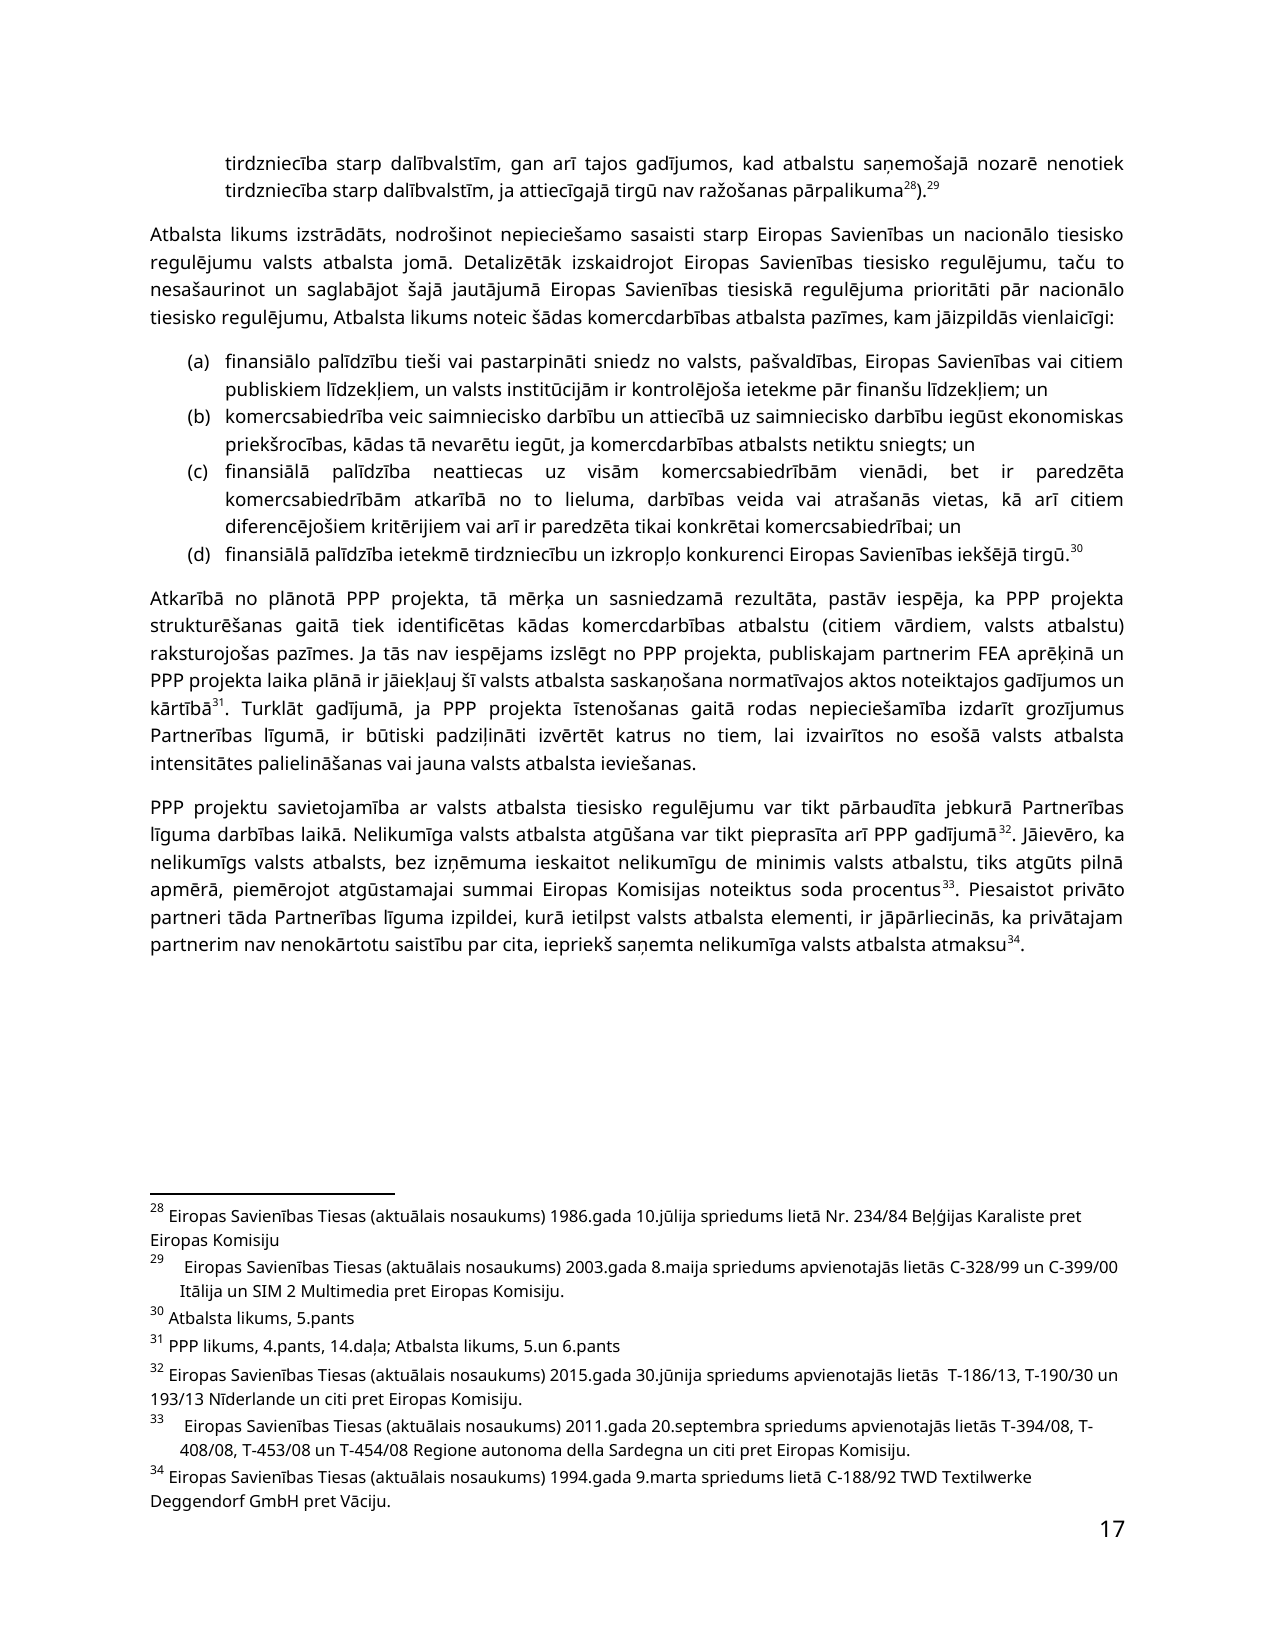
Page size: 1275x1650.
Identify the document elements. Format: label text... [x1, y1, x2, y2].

list finansiālā palīdzība neattiecas uz visām komercsabiedrībām vienādi, bet ir paredzēta komercsabiedrībām atkarībā no to lieluma, darbības veida vai atrašanās vietas, kā arī citiem diferencējošiem kritērijiem vai arī ir paredzēta tikai konkrētai komercsabiedrībai; un [187, 458, 1125, 539]
text Atkarībā no plānotā PPP projekta, tā mērķa un sasniedzamā rezultāta, pastāv iespēja, ka PPP projekta strukturēšanas gaitā tiek identificētas kādas komercdarbības atbalstu (citiem vārdiem, valsts atbalstu) raksturojošas pazīmes. Ja tās nav iespējams izslēgt no PPP projekta, publiskajam partnerim FEA aprēķinā un PPP projekta laika plānā ir jāiekļauj šī valsts atbalsta saskaņošana normatīvajos aktos noteiktajos gadījumos un kārtībā. Turklāt gadījumā, ja PPP projekta īstenošanas gaitā rodas nepieciešamība izdarīt grozījumus Partnerības līgumā, ir būtiski padziļināti izvērtēt katrus no tiem, lai izvairītos no esošā valsts atbalsta intensitātes palielināšanas vai jauna valsts atbalsta ieviešanas. [150, 585, 1125, 776]
list finansiālā palīdzība ietekmē tirdzniecību un izkropļo konkurenci Eiropas Savienības iekšējā tirgū. [187, 541, 1125, 566]
text PPP projektu savietojamība ar valsts atbalsta tiesisko regulējumu var tikt pārbaudīta jebkurā Partnerības līguma darbības laikā. Nelikumīga valsts atbalsta atgūšana var tikt pieprasīta arī PPP gadījumā. Jāievēro, ka nelikumīgs valsts atbalsts, bez izņēmuma ieskaitot nelikumīgu de minimis valsts atbalstu, tiks atgūts pilnā apmērā, piemērojot atgūstamajai summai Eiropas Komisijas noteiktus soda procentus. Piesaistot privāto partneri tāda Partnerības līguma izpildei, kurā ietilpst valsts atbalsta elementi, ir jāpārliecinās, ka privātajam partnerim nav nenokārtotu saistību par cita, iepriekš saņemta nelikumīga valsts atbalsta atmaksu. [150, 794, 1125, 957]
text Atbalsta likums izstrādāts, nodrošinot nepieciešamo sasaisti starp Eiropas Savienības un nacionālo tiesisko regulējumu valsts atbalsta jomā. Detalizētāk izskaidrojot Eiropas Savienības tiesisko regulējumu, taču to nesašaurinot un saglabājot šajā jautājumā Eiropas Savienības tiesiskā regulējuma prioritāti pār nacionālo tiesisko regulējumu, Atbalsta likums noteic šādas komercdarbības atbalsta pazīmes, kam jāizpildās vienlaicīgi: [150, 222, 1125, 330]
list komercsabiedrība veic saimniecisko darbību un attiecībā uz saimniecisko darbību iegūst ekonomiskas priekšrocības, kādas tā nevarētu iegūt, ja komercdarbības atbalsts netiktu sniegts; un [187, 403, 1125, 456]
list finansiālo palīdzību tieši vai pastarpināti sniedz no valsts, pašvaldības, Eiropas Savienības vai citiem publiskiem līdzekļiem, un valsts institūcijām ir kontrolējoša ietekme pār finanšu līdzekļiem; un [187, 348, 1125, 401]
